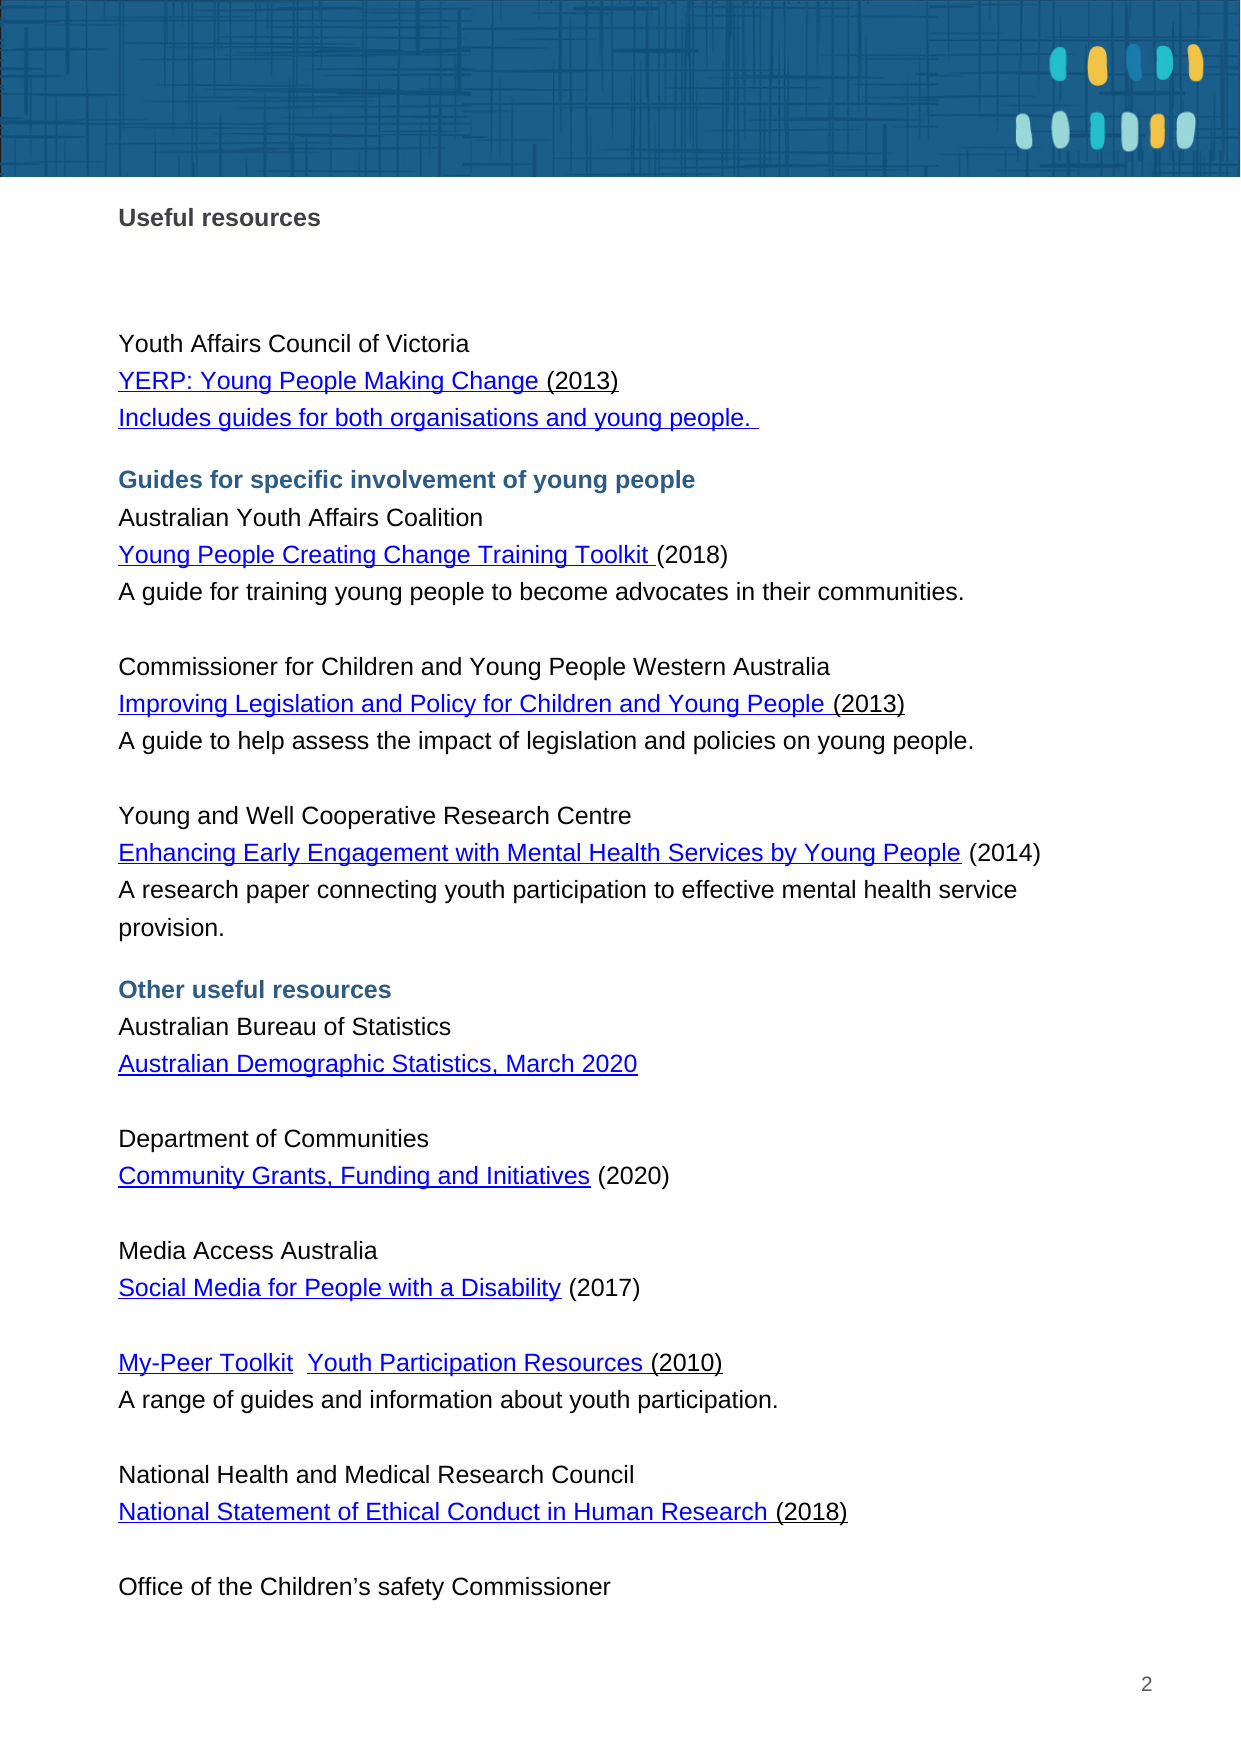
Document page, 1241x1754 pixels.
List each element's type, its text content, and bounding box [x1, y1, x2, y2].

text A research paper connecting youth participation to effective mental health service provision. [118, 876, 1122, 942]
text National Statement of Ethical Conduct in Human Research (2018) [118, 1497, 1122, 1526]
text (2017) [118, 1273, 1122, 1302]
text Youth Affairs Council of Victoria [118, 329, 1122, 357]
text Includes guides for both organisations and young people. [118, 403, 1122, 432]
subtitle Guides for specific involvement of young people [118, 466, 1122, 494]
text A guide to help assess the impact of legislation and policies on young people. [118, 726, 1122, 755]
text National Health and Medical Research Council [118, 1460, 1122, 1488]
text Australian Bureau of Statistics [118, 1012, 1122, 1041]
text Community Grants, Funding and Initiatives (2020) [118, 1161, 1122, 1190]
text Young People Creating Change Training Toolkit (2018) [118, 540, 1122, 569]
text Office of the Children’s safety Commissioner [118, 1572, 1122, 1600]
text Commissioner for Children and Young People Western Australia [118, 652, 1122, 681]
picture [0, 0, 1241, 177]
subtitle Other useful resources [118, 975, 1122, 1004]
text Young and Well Cooperative Research Centre [118, 801, 1122, 830]
text YERP: Young People Making Change (2013) [118, 366, 1122, 395]
text Australian Demographic Statistics, March 2020 [118, 1049, 1122, 1078]
text A range of guides and information about youth participation. [118, 1385, 1122, 1414]
text Department of Communities [118, 1124, 1122, 1153]
text My-Peer Toolkit Youth Participation Resources (2010) [118, 1348, 1122, 1377]
text (2014) [118, 838, 1122, 867]
text Australian Youth Affairs Coalition [118, 503, 1122, 531]
text Improving Legislation and Policy for Children and Young People (2013) [118, 689, 1122, 718]
text A guide for training young people to become advocates in their communities. [118, 577, 1122, 606]
text Media Access Australia [118, 1236, 1122, 1265]
